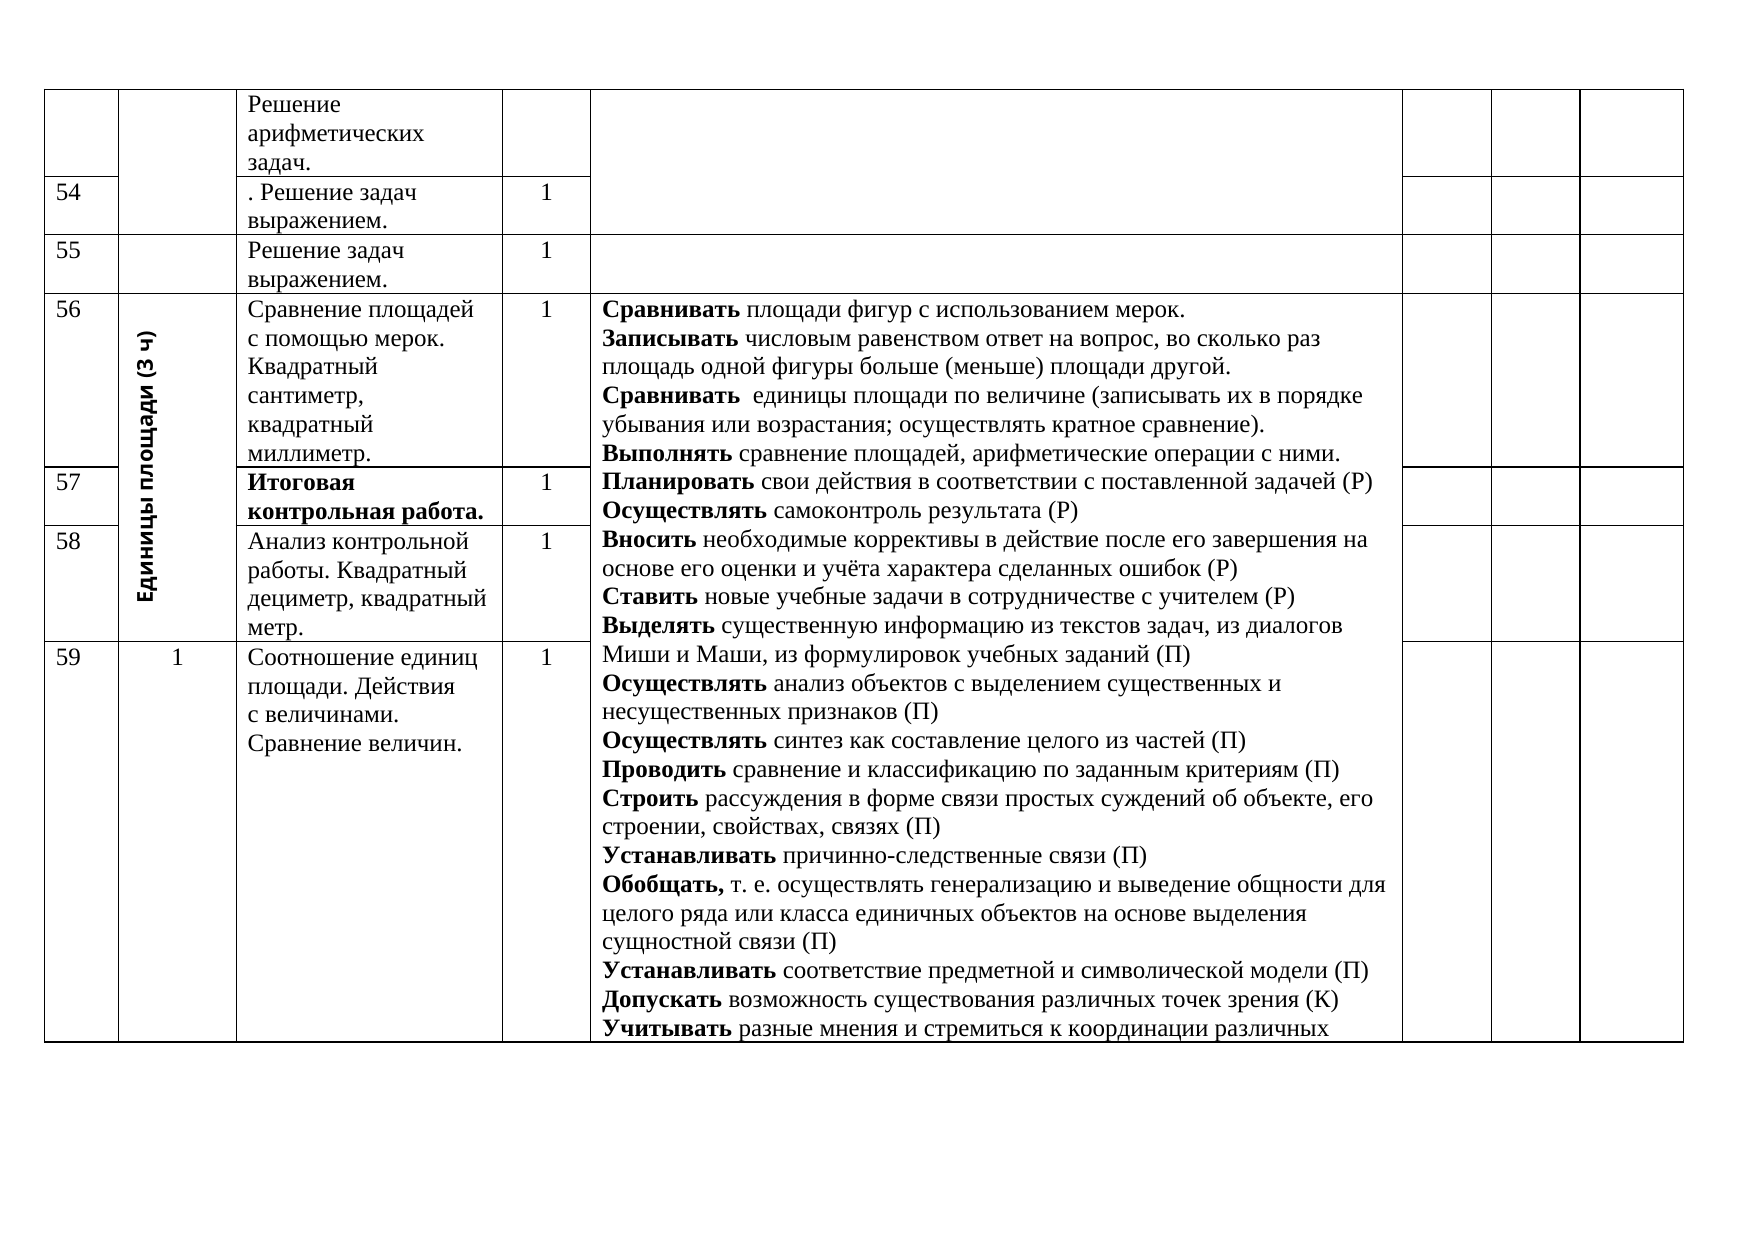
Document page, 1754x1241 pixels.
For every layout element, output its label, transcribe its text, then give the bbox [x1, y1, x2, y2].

table_cell [1492, 235, 1579, 293]
table_cell [1492, 90, 1579, 176]
table_cell 55 [45, 235, 118, 293]
table_cell [1492, 468, 1579, 525]
table_cell 1 [503, 526, 590, 641]
table_cell [1492, 642, 1579, 1041]
table_cell 56 [45, 294, 118, 466]
table_cell [1581, 526, 1683, 641]
table_cell 1 [503, 90, 590, 176]
table_cell . Решение задач выражением. [237, 177, 502, 234]
table_cell [1403, 468, 1491, 525]
table_cell 1 [503, 468, 590, 525]
table_cell [1581, 468, 1683, 525]
table_cell [1403, 235, 1491, 293]
table_cell Решение задач выражением. [237, 235, 502, 293]
table_cell [1403, 526, 1491, 641]
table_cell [237, 90, 502, 176]
table_cell [1581, 642, 1683, 1041]
table_cell Сравнивать площади фигур с использованием мерок. Записывать числовым равенством ответ на вопрос, во сколько раз площадь одной фигуры больше (меньше) площади другой. Сравнивать единицы площади по величине (записывать их в порядке убывания или возрастания; осуществлять кратное сравнение). Выполнять сравнение площадей, арифметические операции с ними. Планировать свои действия в соответствии с поставленной задачей (Р) Осуществлять самоконтроль результата (Р) Вносить необходимые коррективы в действие после его завершения на основе его оценки и учёта характера сделанных ошибок (Р) Ставить новые учебные задачи в сотрудничестве с учителем (Р) Выделять существенную информацию из текстов задач, из диалогов Миши и Маши, из формулировок учебных заданий (П) Осуществлять анализ объектов с выделением существенных и несущественных признаков (П) Осуществлять синтез как составление целого из частей (П) Проводить сравнение и классификацию по заданным критериям (П) Строить рассуждения в форме связи простых суждений об объекте, его строении, свойствах, связях (П) Устанавливать причинно-следственные связи (П) Обобщать, т. е. осуществлять генерализацию и выведение общности для целого ряда или класса единичных объектов на основе выделения сущностной связи (П) Устанавливать соответствие предметной и символической модели (П) Допускать возможность существования различных точек зрения (К) Учитывать разные мнения и стремиться к координации различных позиций в сотрудничестве (К) Формулировать собственное мнение и позицию (К) Строить понятные для партнёра высказывания (К) Задавать вопросы (К) Контролировать действия партнёра (К) Использовать речь для регуляции своего действия (К) [591, 294, 1402, 1041]
table_cell [1403, 642, 1491, 1041]
table_cell [119, 235, 236, 293]
table_cell Итоговая контрольная работа. [237, 468, 502, 525]
table_cell [1403, 294, 1491, 466]
table_cell 54 [45, 177, 118, 234]
table_cell [1492, 294, 1579, 466]
table_cell Единицы площади (3 ч) [119, 294, 236, 641]
table_cell 59 [45, 642, 118, 1041]
table_cell [1492, 177, 1579, 234]
table_cell Анализ контрольной работы. Квадратный дециметр, квадратный метр. [237, 526, 502, 641]
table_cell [237, 642, 502, 1041]
table_cell [1581, 90, 1683, 176]
table_cell 53 [45, 90, 118, 176]
table_cell [1403, 177, 1491, 234]
table_cell Сравнение площадей с помощью мерок. Квадратный сантиметр, квадратный миллиметр. [237, 294, 502, 466]
table_cell [1492, 526, 1579, 641]
table_cell 1 [503, 294, 590, 466]
table_cell 58 [45, 526, 118, 641]
table_cell 1 [119, 642, 236, 1041]
table_cell 57 [45, 468, 118, 525]
table_cell 1 [503, 235, 590, 293]
table_cell [591, 235, 1402, 293]
table_cell 1 [503, 642, 590, 1041]
table_cell [1581, 177, 1683, 234]
table_cell [1581, 235, 1683, 293]
table_cell 1 [503, 177, 590, 234]
table_cell [1403, 90, 1491, 176]
table_cell [1581, 294, 1683, 466]
